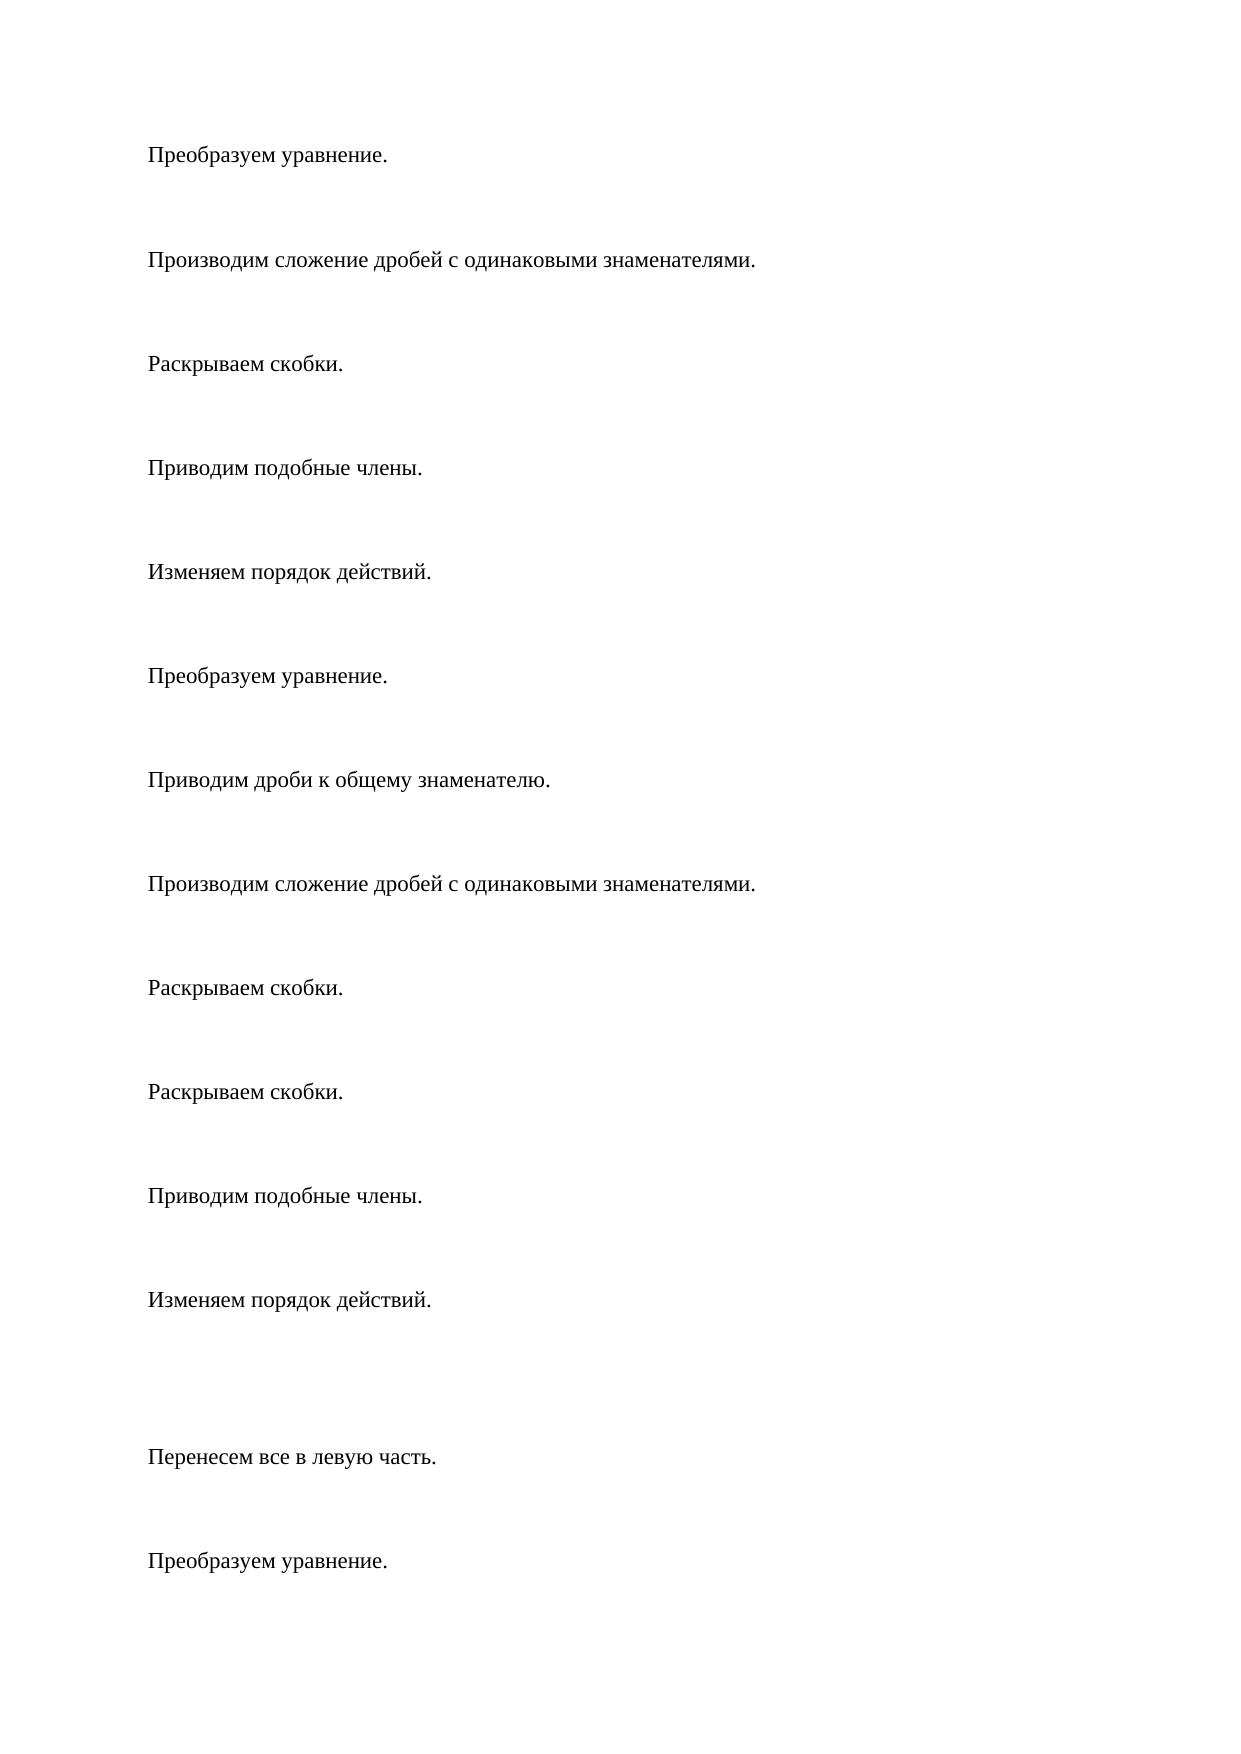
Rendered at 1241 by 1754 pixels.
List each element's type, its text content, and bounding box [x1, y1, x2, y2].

text Производим сложение дробей с одинаковыми знаменателями. [148, 246, 1152, 272]
text Преобразуем уравнение. [148, 662, 1152, 688]
text Изменяем порядок действий. [148, 1286, 1152, 1313]
text Производим сложение дробей с одинаковыми знаменателями. [148, 870, 1152, 896]
text Приводим дроби к общему знаменателю. [148, 766, 1152, 792]
text Раскрываем скобки. [148, 350, 1152, 376]
text Изменяем порядок действий. [148, 558, 1152, 584]
text Раскрываем скобки. [148, 1078, 1152, 1104]
text Перенесем все в левую часть. [148, 1443, 1152, 1470]
text Приводим подобные члены. [148, 1182, 1152, 1208]
text Раскрываем скобки. [148, 974, 1152, 1000]
text Приводим подобные члены. [148, 454, 1152, 480]
text Преобразуем уравнение. [148, 1547, 1152, 1574]
text Преобразуем уравнение. [148, 142, 1152, 168]
